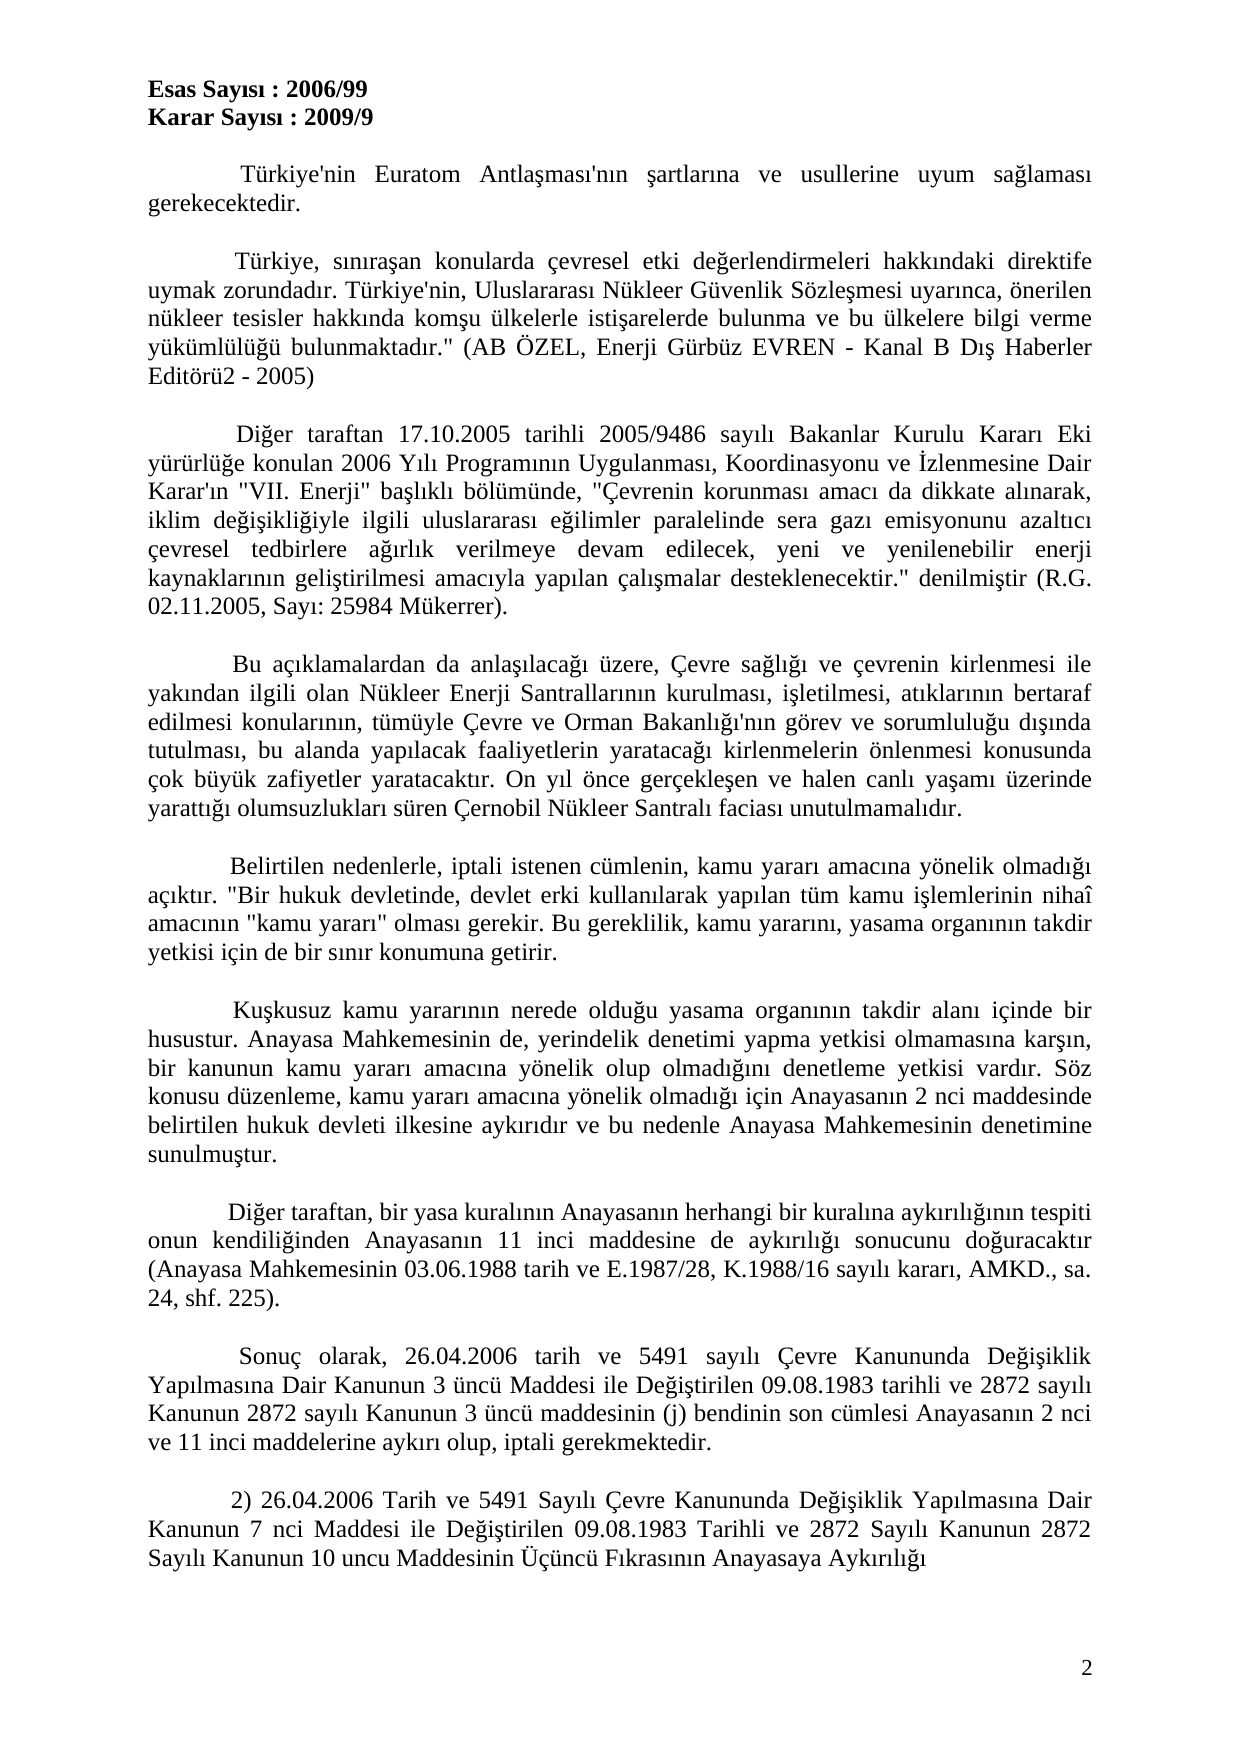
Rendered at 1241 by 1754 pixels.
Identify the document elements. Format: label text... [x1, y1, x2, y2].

text Bu açıklamalardan da anlaşılacağı üzere, Çevre sağlığı ve çevrenin kirlenmesi ile yakından ilgili olan Nükleer Enerji Santrallarının kurulması, işletilmesi, atıklarının bertaraf edilmesi konularının, tümüyle Çevre ve Orman Bakanlığı'nın görev ve sorumluluğu dışında tutulması, bu alanda yapılacak faaliyetlerin yaratacağı kirlenmelerin önlenmesi konusunda çok büyük zafiyetler yaratacaktır. On yıl önce gerçekleşen ve halen canlı yaşamı üzerinde yarattığı olumsuzlukları süren Çernobil Nükleer Santralı faciası unutulmamalıdır. [148, 649, 1093, 822]
text Kuşkusuz kamu yararının nerede olduğu yasama organının takdir alanı içinde bir husustur. Anayasa Mahkemesinin de, yerindelik denetimi yapma yetkisi olmamasına karşın, bir kanunun kamu yararı amacına yönelik olup olmadığını denetleme yetkisi vardır. Söz konusu düzenleme, kamu yararı amacına yönelik olmadığı için Anayasanın 2 nci maddesinde belirtilen hukuk devleti ilkesine aykırıdır ve bu nedenle Anayasa Mahkemesinin denetimine sunulmuştur. [148, 995, 1093, 1168]
text Türkiye'nin Euratom Antlaşması'nın şartlarına ve usullerine uyum sağlaması gerekecektedir. [148, 159, 1093, 217]
text Diğer taraftan, bir yasa kuralının Anayasanın herhangi bir kuralına aykırılığının tespiti onun kendiliğinden Anayasanın 11 inci maddesine de aykırılığı sonucunu doğuracaktır (Anayasa Mahkemesinin 03.06.1988 tarih ve E.1987/28, K.1988/16 sayılı kararı, AMKD., sa. 24, shf. 225). [148, 1197, 1093, 1312]
text Belirtilen nedenlerle, iptali istenen cümlenin, kamu yararı amacına yönelik olmadığı açıktır. "Bir hukuk devletinde, devlet erki kullanılarak yapılan tüm kamu işlemlerinin nihaî amacının "kamu yararı" olması gerekir. Bu gereklilik, kamu yararını, yasama organının takdir yetkisi için de bir sınır konumuna getirir. [148, 851, 1093, 966]
text 2) 26.04.2006 Tarih ve 5491 Sayılı Çevre Kanununda Değişiklik Yapılmasına Dair Kanunun 7 nci Maddesi ile Değiştirilen 09.08.1983 Tarihli ve 2872 Sayılı Kanunun 2872 Sayılı Kanunun 10 uncu Maddesinin Üçüncü Fıkrasının Anayasaya Aykırılığı [148, 1485, 1093, 1571]
text Sonuç olarak, 26.04.2006 tarih ve 5491 sayılı Çevre Kanununda Değişiklik Yapılmasına Dair Kanunun 3 üncü Maddesi ile Değiştirilen 09.08.1983 tarihli ve 2872 sayılı Kanunun 2872 sayılı Kanunun 3 üncü maddesinin (j) bendinin son cümlesi Anayasanın 2 nci ve 11 inci maddelerine aykırı olup, iptali gerekmektedir. [148, 1341, 1093, 1456]
text Türkiye, sınıraşan konularda çevresel etki değerlendirmeleri hakkındaki direktife uymak zorundadır. Türkiye'nin, Uluslararası Nükleer Güvenlik Sözleşmesi uyarınca, önerilen nükleer tesisler hakkında komşu ülkelerle istişarelerde bulunma ve bu ülkelere bilgi verme yükümlülüğü bulunmaktadır." (AB ÖZEL, Enerji Gürbüz EVREN - Kanal B Dış Haberler Editörü2 - 2005) [148, 246, 1093, 390]
text Diğer taraftan 17.10.2005 tarihli 2005/9486 sayılı Bakanlar Kurulu Kararı Eki yürürlüğe konulan 2006 Yılı Programının Uygulanması, Koordinasyonu ve İzlenmesine Dair Karar'ın "VII. Enerji" başlıklı bölümünde, "Çevrenin korunması amacı da dikkate alınarak, iklim değişikliğiyle ilgili uluslararası eğilimler paralelinde sera gazı emisyonunu azaltıcı çevresel tedbirlere ağırlık verilmeye devam edilecek, yeni ve yenilenebilir enerji kaynaklarının geliştirilmesi amacıyla yapılan çalışmalar desteklenecektir." denilmiştir (R.G. 02.11.2005, Sayı: 25984 Mükerrer). [148, 419, 1093, 620]
